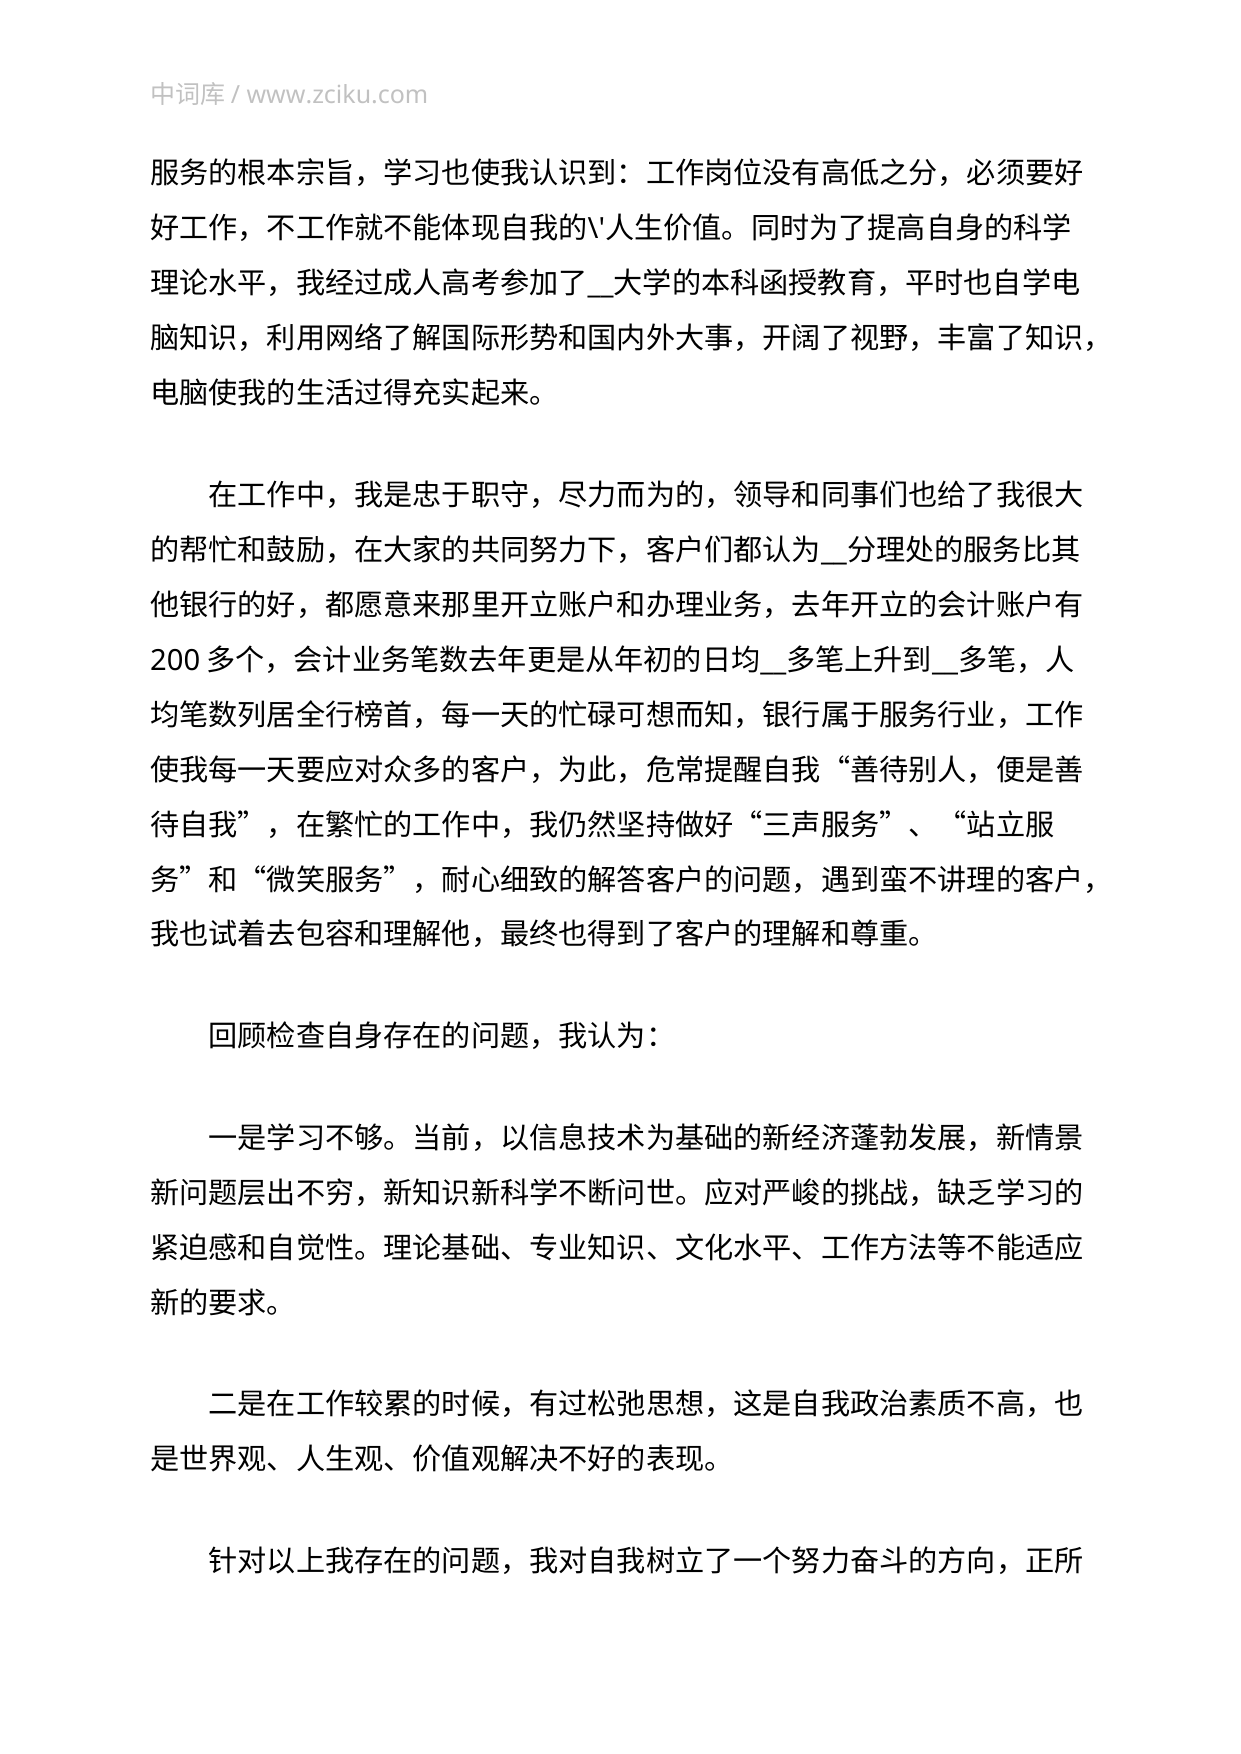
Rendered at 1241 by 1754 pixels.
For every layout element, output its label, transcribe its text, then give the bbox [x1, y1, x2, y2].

text 回顾检查自身存在的问题，我认为： [150, 1013, 1090, 1055]
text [150, 1538, 1090, 1580]
text 在工作中，我是忠于职守，尽力而为的，领导和同事们也给了我很大的帮忙和鼓励，在大家的共同努力下，客户们都认为__分理处的服务比其他银行的好，都愿意来那里开立账户和办理业务，去年开立的会计账户有200多个，会计业务笔数去年更是从年初的日均__多笔上升到__多笔，人均笔数列居全行榜首，每一天的忙碌可想而知，银行属于服务行业，工作使我每一天要应对众多的客户，为此，危常提醒自我“善待别人，便是善待自我”，在繁忙的工作中，我仍然坚持做好“三声服务”、“站立服务”和“微笑服务”，耐心细致的解答客户的问题，遇到蛮不讲理的客户，我也试着去包容和理解他，最终也得到了客户的理解和尊重。 [150, 472, 1090, 953]
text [150, 150, 1090, 412]
text 二是在工作较累的时候，有过松弛思想，这是自我政治素质不高，也是世界观、人生观、价值观解决不好的表现。 [150, 1381, 1090, 1478]
text 一是学习不够。当前，以信息技术为基础的新经济蓬勃发展，新情景新问题层出不穷，新知识新科学不断问世。应对严峻的挑战，缺乏学习的紧迫感和自觉性。理论基础、专业知识、文化水平、工作方法等不能适应新的要求。 [150, 1114, 1090, 1321]
